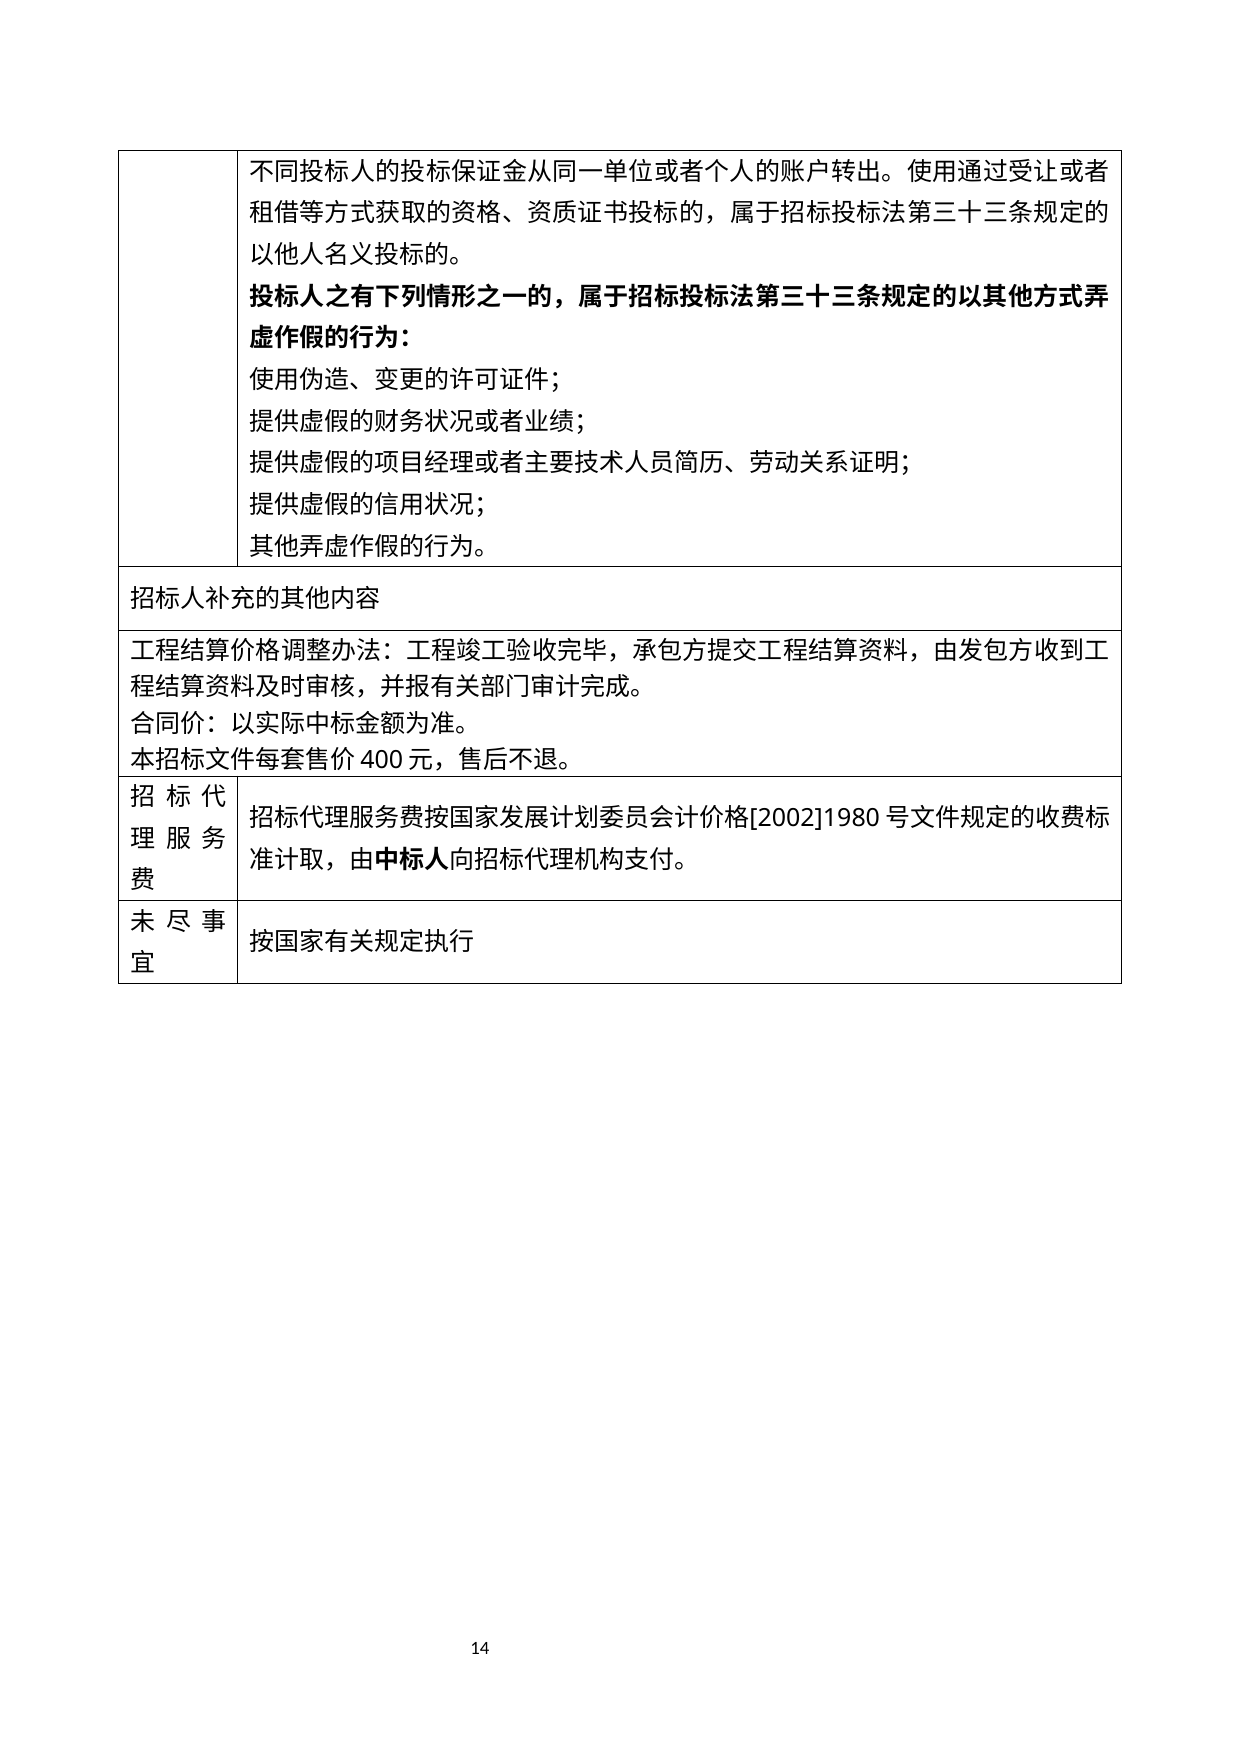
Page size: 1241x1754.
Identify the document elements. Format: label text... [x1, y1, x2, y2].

table_cell 招标代理服务费 [119, 777, 237, 900]
table_cell [119, 151, 237, 566]
table_cell 招标代理服务费按国家发展计划委员会计价格[2002]1980号文件规定的收费标准计取，由中标人向招标代理机构支付。 [238, 777, 1121, 900]
table_cell 按国家有关规定执行 [238, 901, 1121, 983]
table_cell 工程结算价格调整办法：工程竣工验收完毕，承包方提交工程结算资料，由发包方收到工程结算资料及时审核，并报有关部门审计完成。 合同价：以实际中标金额为准。 本招标文件每套售价400元，售后不退。 [119, 631, 1121, 776]
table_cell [238, 151, 1121, 566]
table_cell 招标人补充的其他内容 [119, 567, 1121, 629]
table_cell 未尽事宜 [119, 901, 237, 983]
